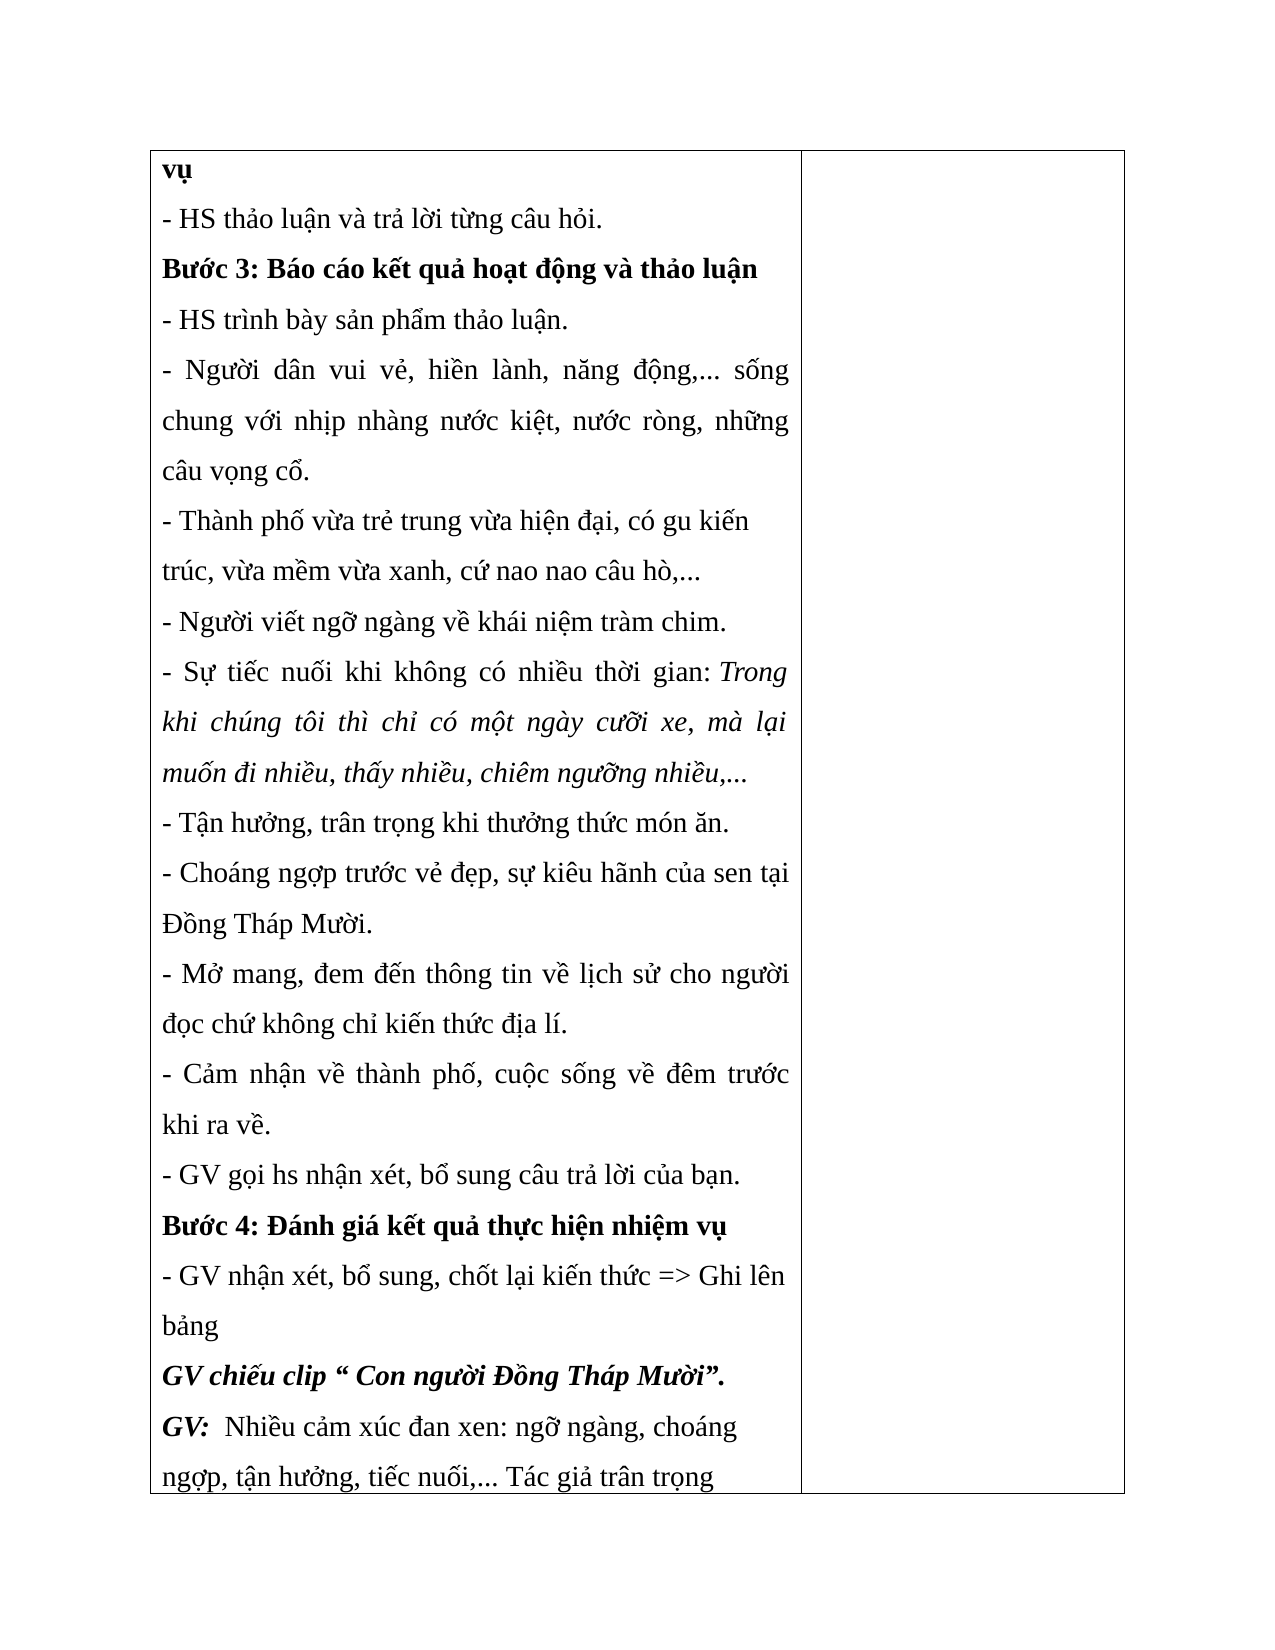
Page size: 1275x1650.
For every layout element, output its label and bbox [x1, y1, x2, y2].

table_cell [802, 151, 1124, 1493]
table_cell [151, 151, 801, 1493]
